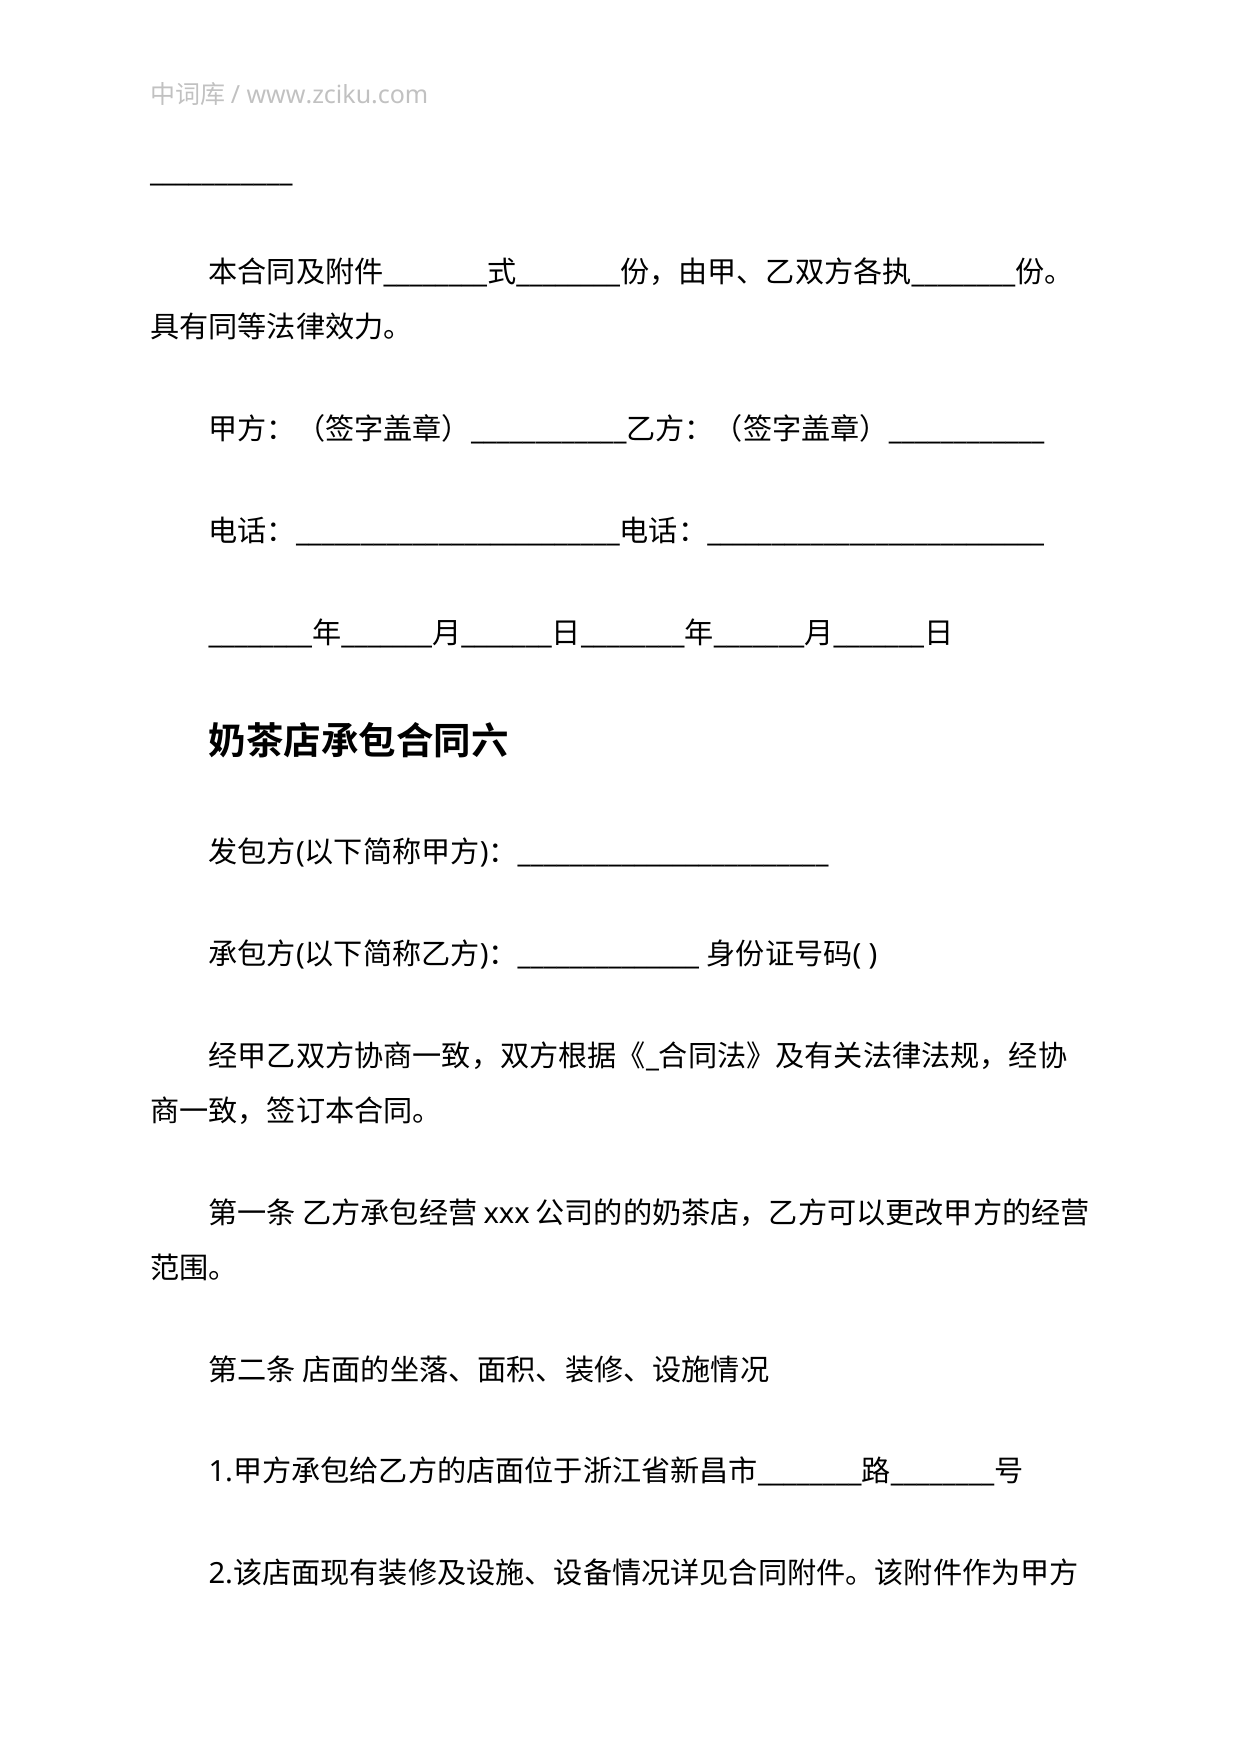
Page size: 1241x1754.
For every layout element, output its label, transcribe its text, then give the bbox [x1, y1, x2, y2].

text 本合同及附件________式________份，由甲、乙双方各执________份。具有同等法律效力。 [150, 248, 1090, 346]
text 发包方(以下简称甲方)：________________________ [150, 828, 1090, 871]
text ________年_______月_______日________年_______月_______日 [150, 609, 1090, 652]
text 第一条 乙方承包经营xxx公司的的奶茶店，乙方可以更改甲方的经营范围。 [150, 1189, 1090, 1287]
text 第二条 店面的坐落、面积、装修、设施情况 [150, 1346, 1090, 1388]
text 奶茶店承包合同六 [150, 711, 1090, 765]
text 经甲乙双方协商一致，双方根据《_合同法》及有关法律法规，经协商一致，签订本合同。 [150, 1032, 1090, 1130]
text 承包方(以下简称乙方)：______________ 身份证号码( ) [150, 931, 1090, 973]
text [150, 1550, 1090, 1592]
text 甲方：（签字盖章）____________乙方：（签字盖章）____________ [150, 405, 1090, 448]
text 1.甲方承包给乙方的店面位于浙江省新昌市________路________号 [150, 1448, 1090, 1490]
text 电话：_________________________电话：__________________________ [150, 507, 1090, 549]
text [150, 150, 1090, 190]
